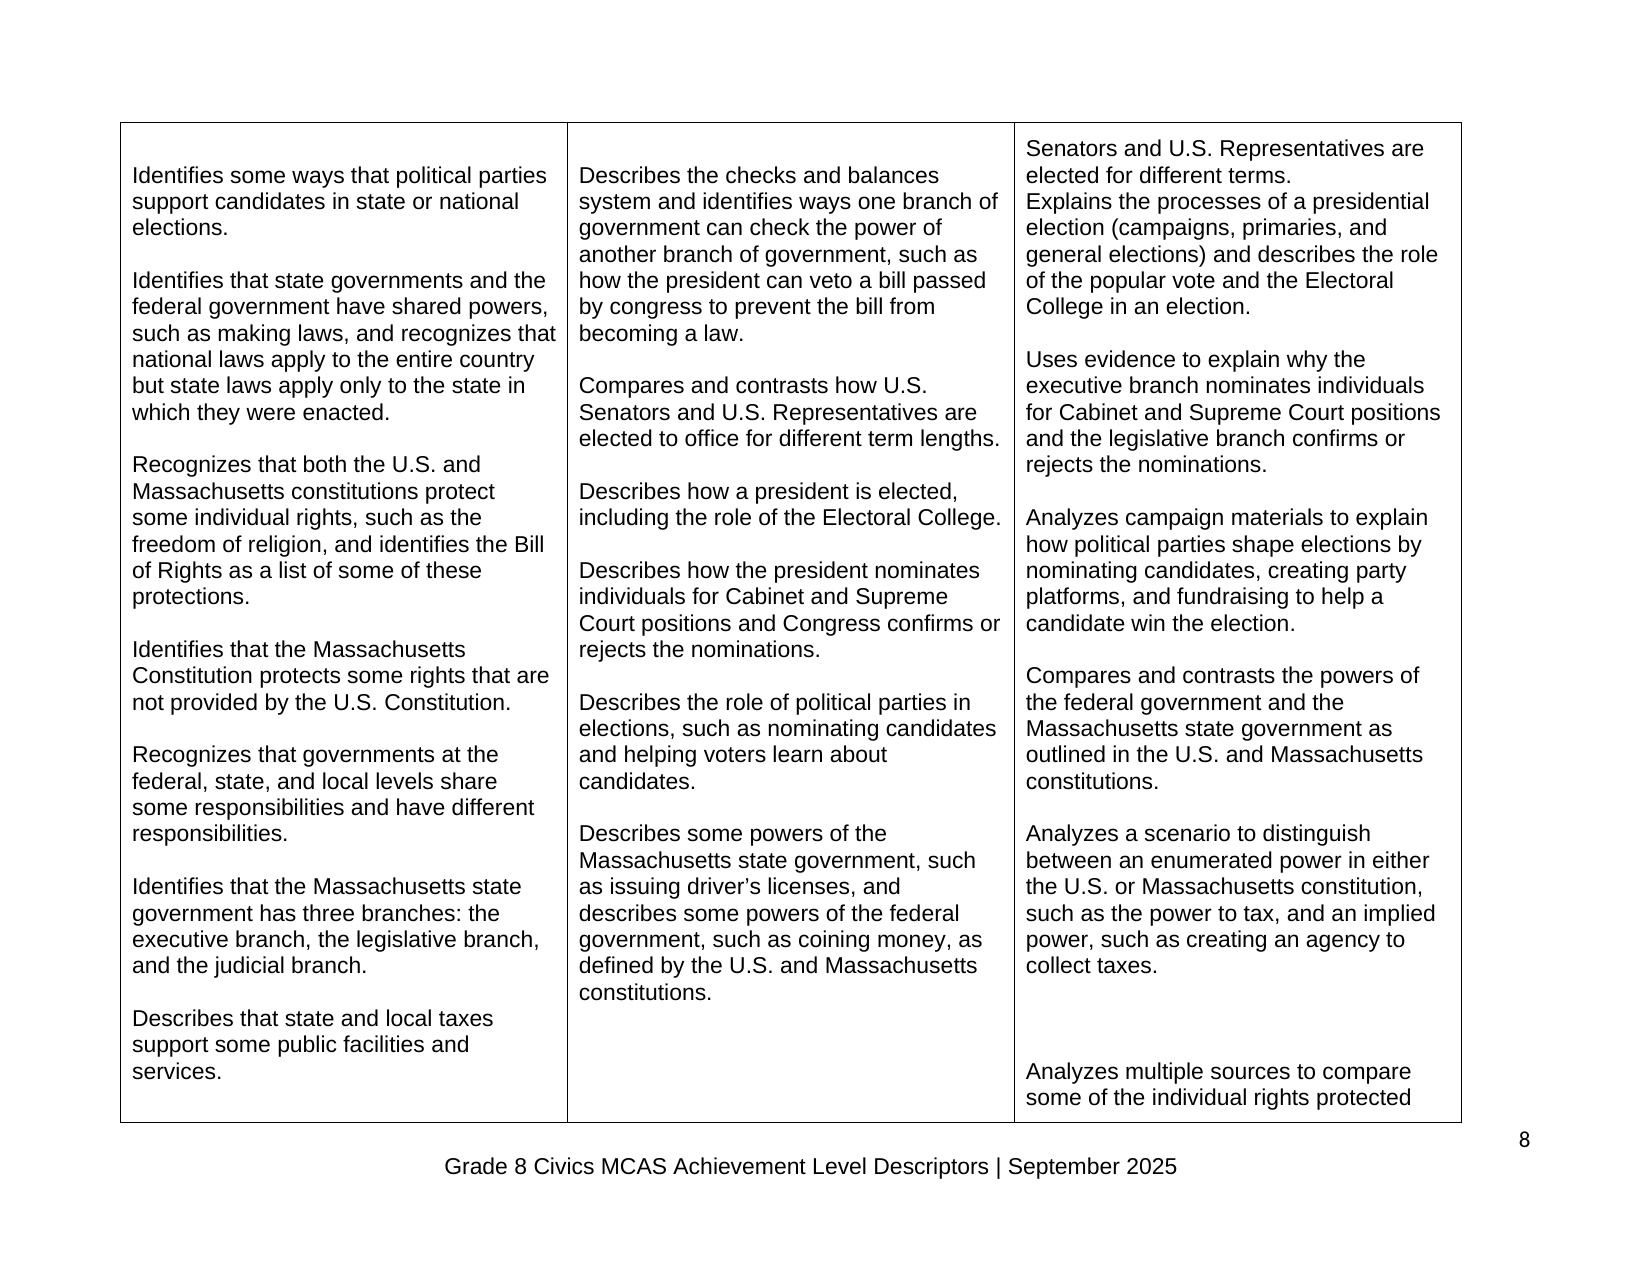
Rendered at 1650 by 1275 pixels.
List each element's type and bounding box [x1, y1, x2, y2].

table_cell [1015, 123, 1461, 1122]
table_cell [568, 123, 1014, 1122]
table_cell [121, 123, 567, 1122]
